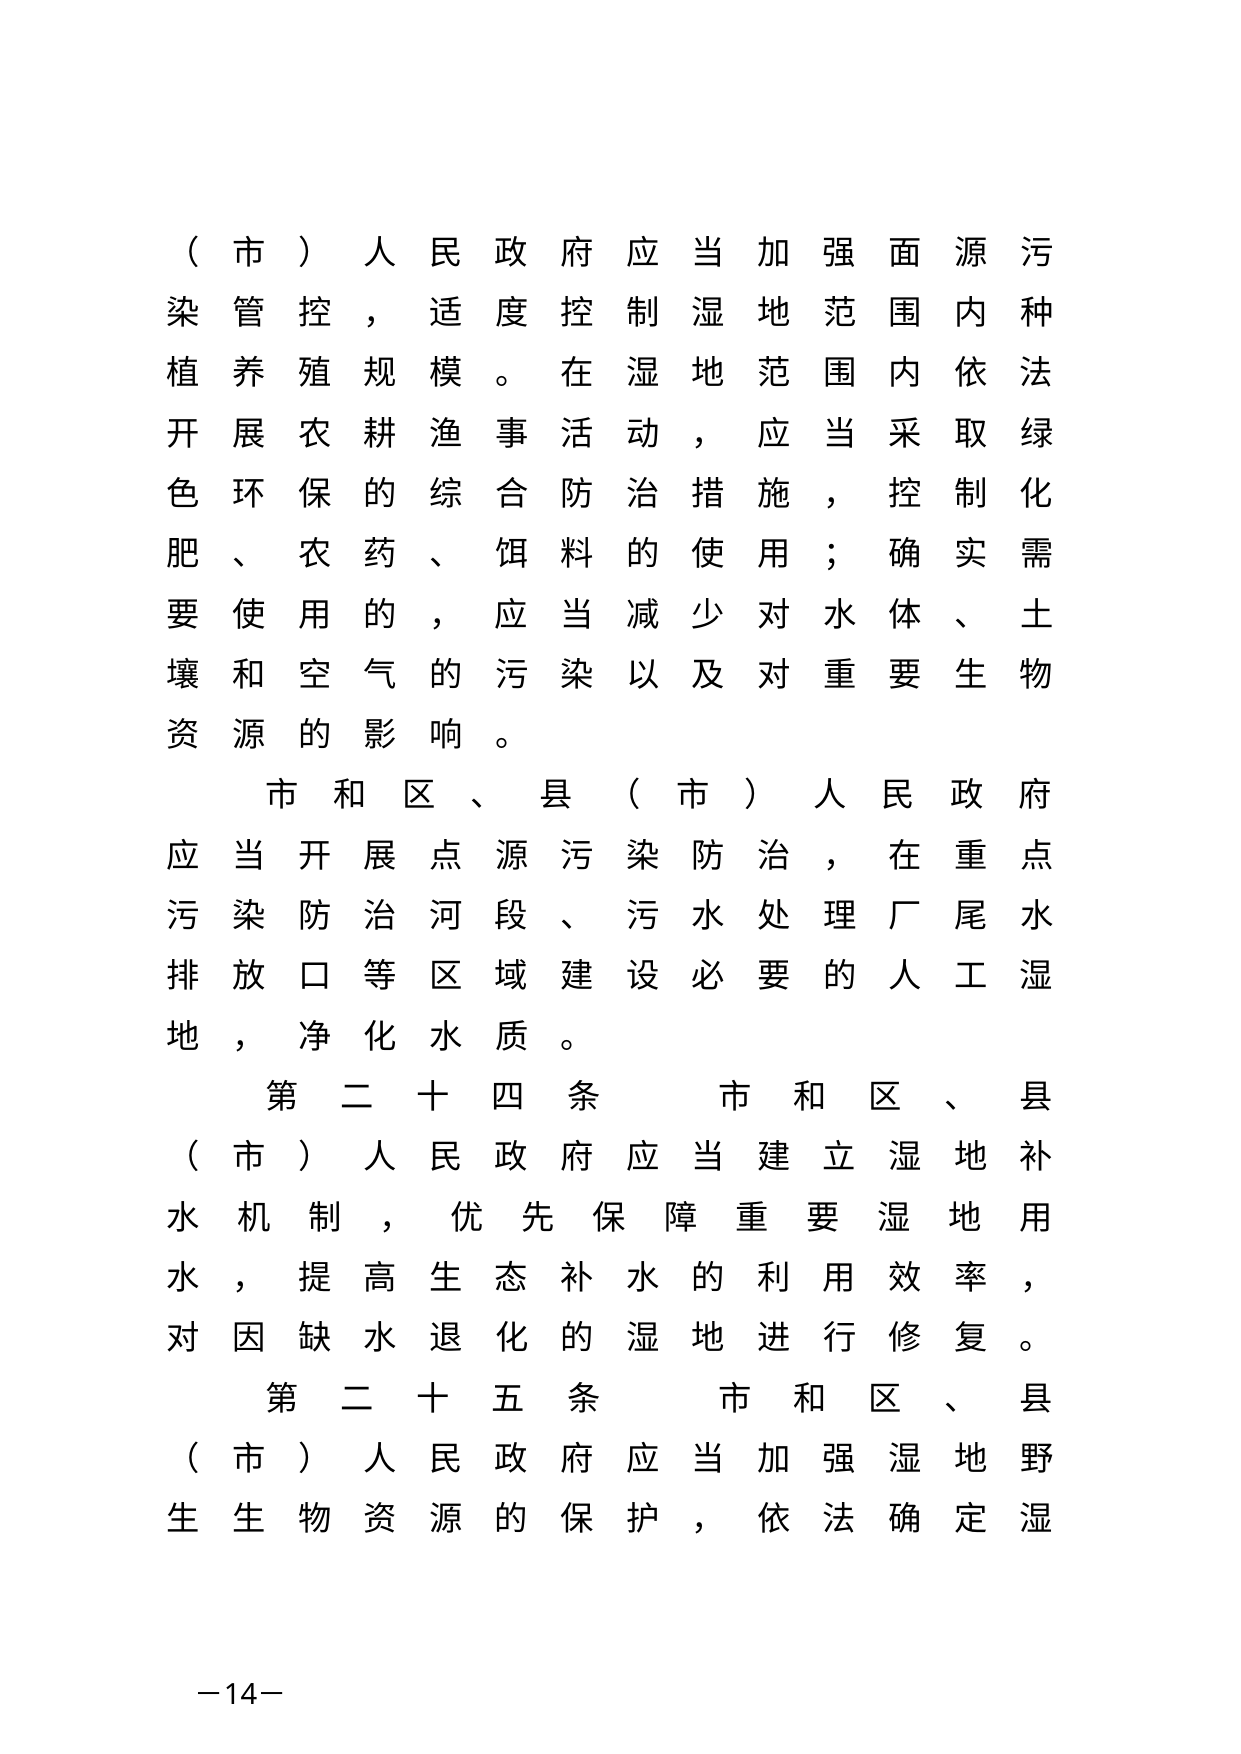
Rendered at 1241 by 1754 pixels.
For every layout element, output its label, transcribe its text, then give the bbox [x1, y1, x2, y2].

text 市和区、县（市）人民政府应当开展点源污染防治，在重点污染防治河段、污水处理厂尾水排放口等区域建设必要的人工湿地，净化水质。 [167, 762, 1085, 1064]
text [167, 1365, 1085, 1546]
text 第二十四条 市和区、县（市）人民政府应当建立湿地补水机制，优先保障重要湿地用水，提高生态补水的利用效率，对因缺水退化的湿地进行修复。 [167, 1064, 1085, 1365]
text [167, 219, 1085, 762]
